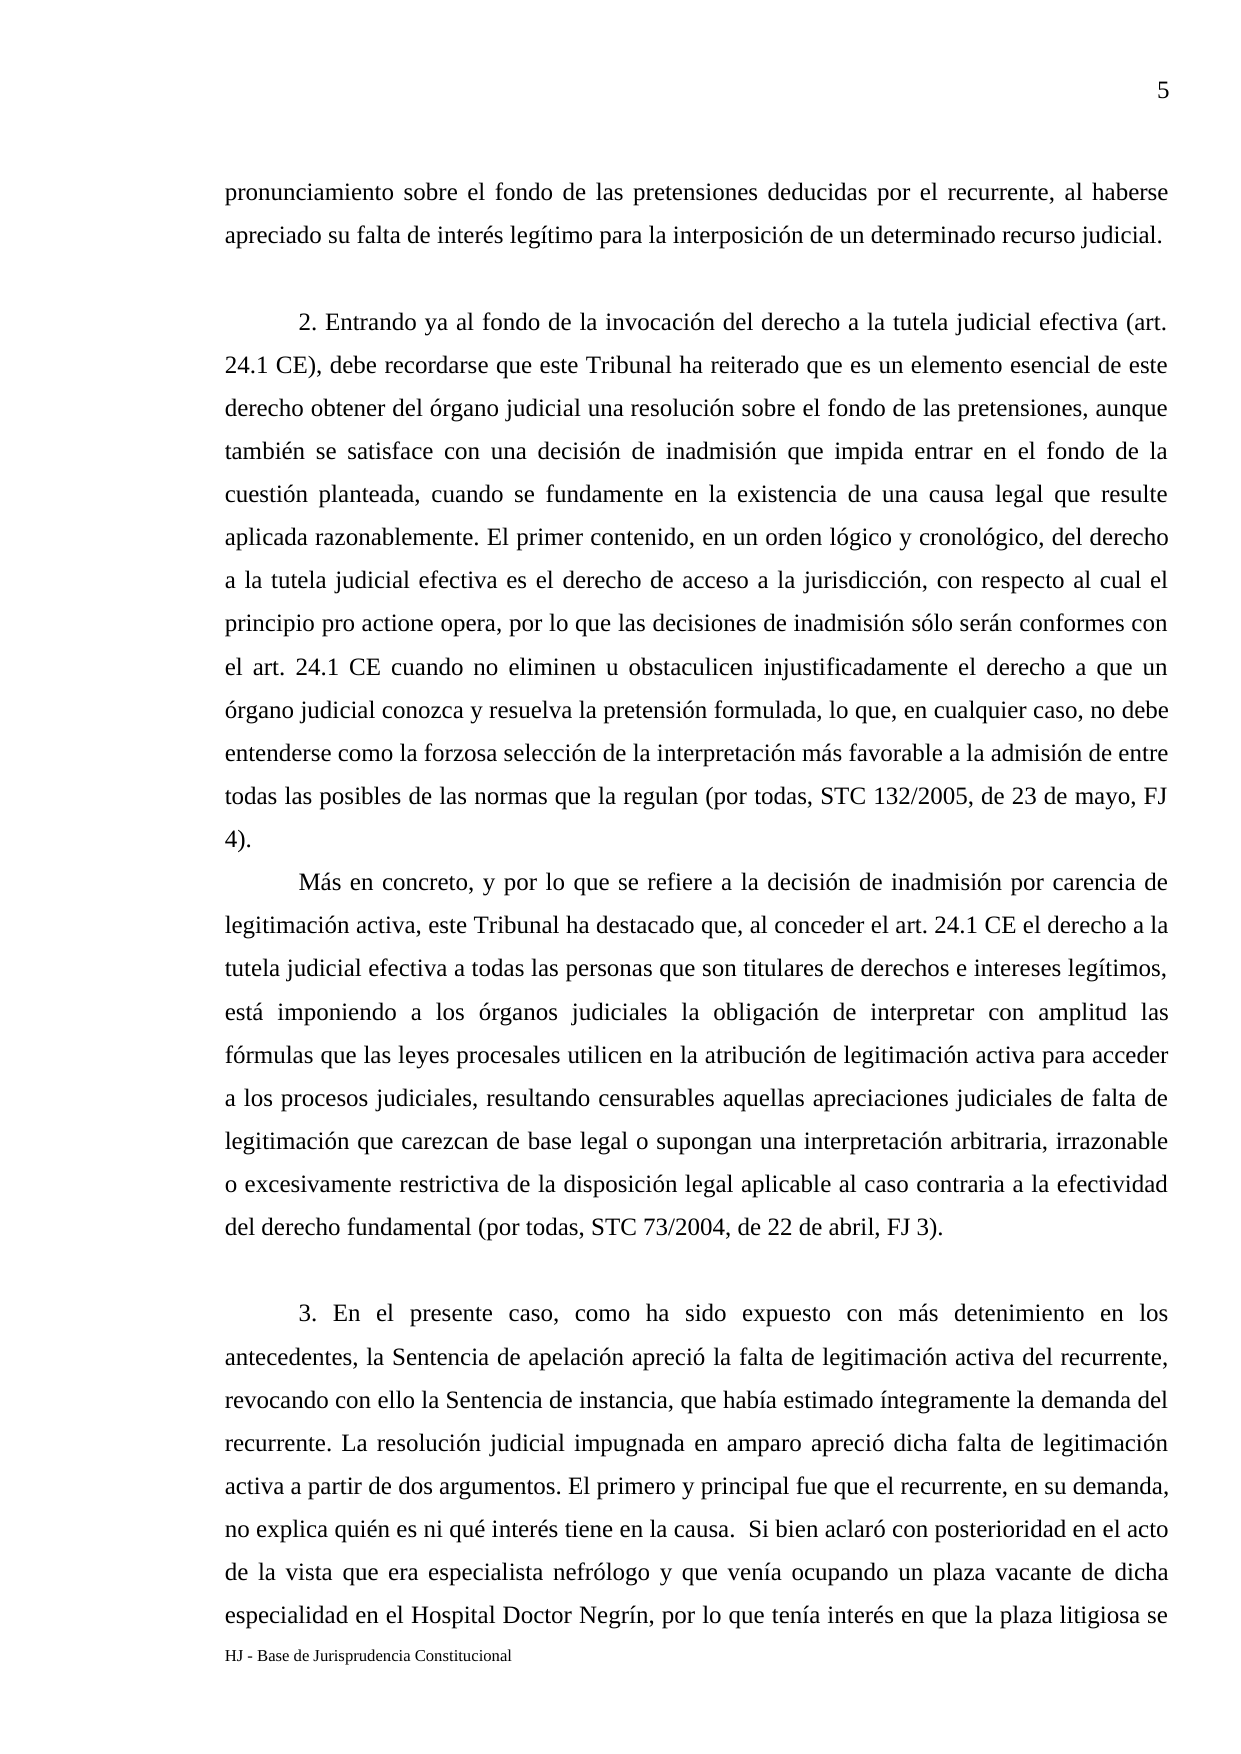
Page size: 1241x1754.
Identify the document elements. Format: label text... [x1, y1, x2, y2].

text Más en concreto, y por lo que se refiere a la decisión de inadmisión por carencia de legitimación activa, este Tribunal ha destacado que, al conceder el art. 24.1 CE el derecho a la tutela judicial efectiva a todas las personas que son titulares de derechos e intereses legítimos, está imponiendo a los órganos judiciales la obligación de interpretar con amplitud las fórmulas que las leyes procesales utilicen en la atribución de legitimación activa para acceder a los procesos judiciales, resultando censurables aquellas apreciaciones judiciales de falta de legitimación que carezcan de base legal o supongan una interpretación arbitraria, irrazonable o excesivamente restrictiva de la disposición legal aplicable al caso contraria a la efectividad del derecho fundamental (por todas, STC 73/2004, de 22 de abril, FJ 3). [224, 867, 1169, 1241]
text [224, 1298, 1169, 1629]
text 2. Entrando ya al fondo de la invocación del derecho a la tutela judicial efectiva (art. 24.1 CE), debe recordarse que este Tribunal ha reiterado que es un elemento esencial de este derecho obtener del órgano judicial una resolución sobre el fondo de las pretensiones, aunque también se satisface con una decisión de inadmisión que impida entrar en el fondo de la cuestión planteada, cuando se fundamente en la existencia de una causa legal que resulte aplicada razonablemente. El primer contenido, en un orden lógico y cronológico, del derecho a la tutela judicial efectiva es el derecho de acceso a la jurisdicción, con respecto al cual el principio pro actione opera, por lo que las decisiones de inadmisión sólo serán conformes con el art. 24.1 CE cuando no eliminen u obstaculicen injustificadamente el derecho a que un órgano judicial conozca y resuelva la pretensión formulada, lo que, en cualquier caso, no debe entenderse como la forzosa selección de la interpretación más favorable a la admisión de entre todas las posibles de las normas que la regulan (por todas, STC 132/2005, de 23 de mayo, FJ 4). [224, 307, 1169, 853]
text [224, 177, 1169, 249]
